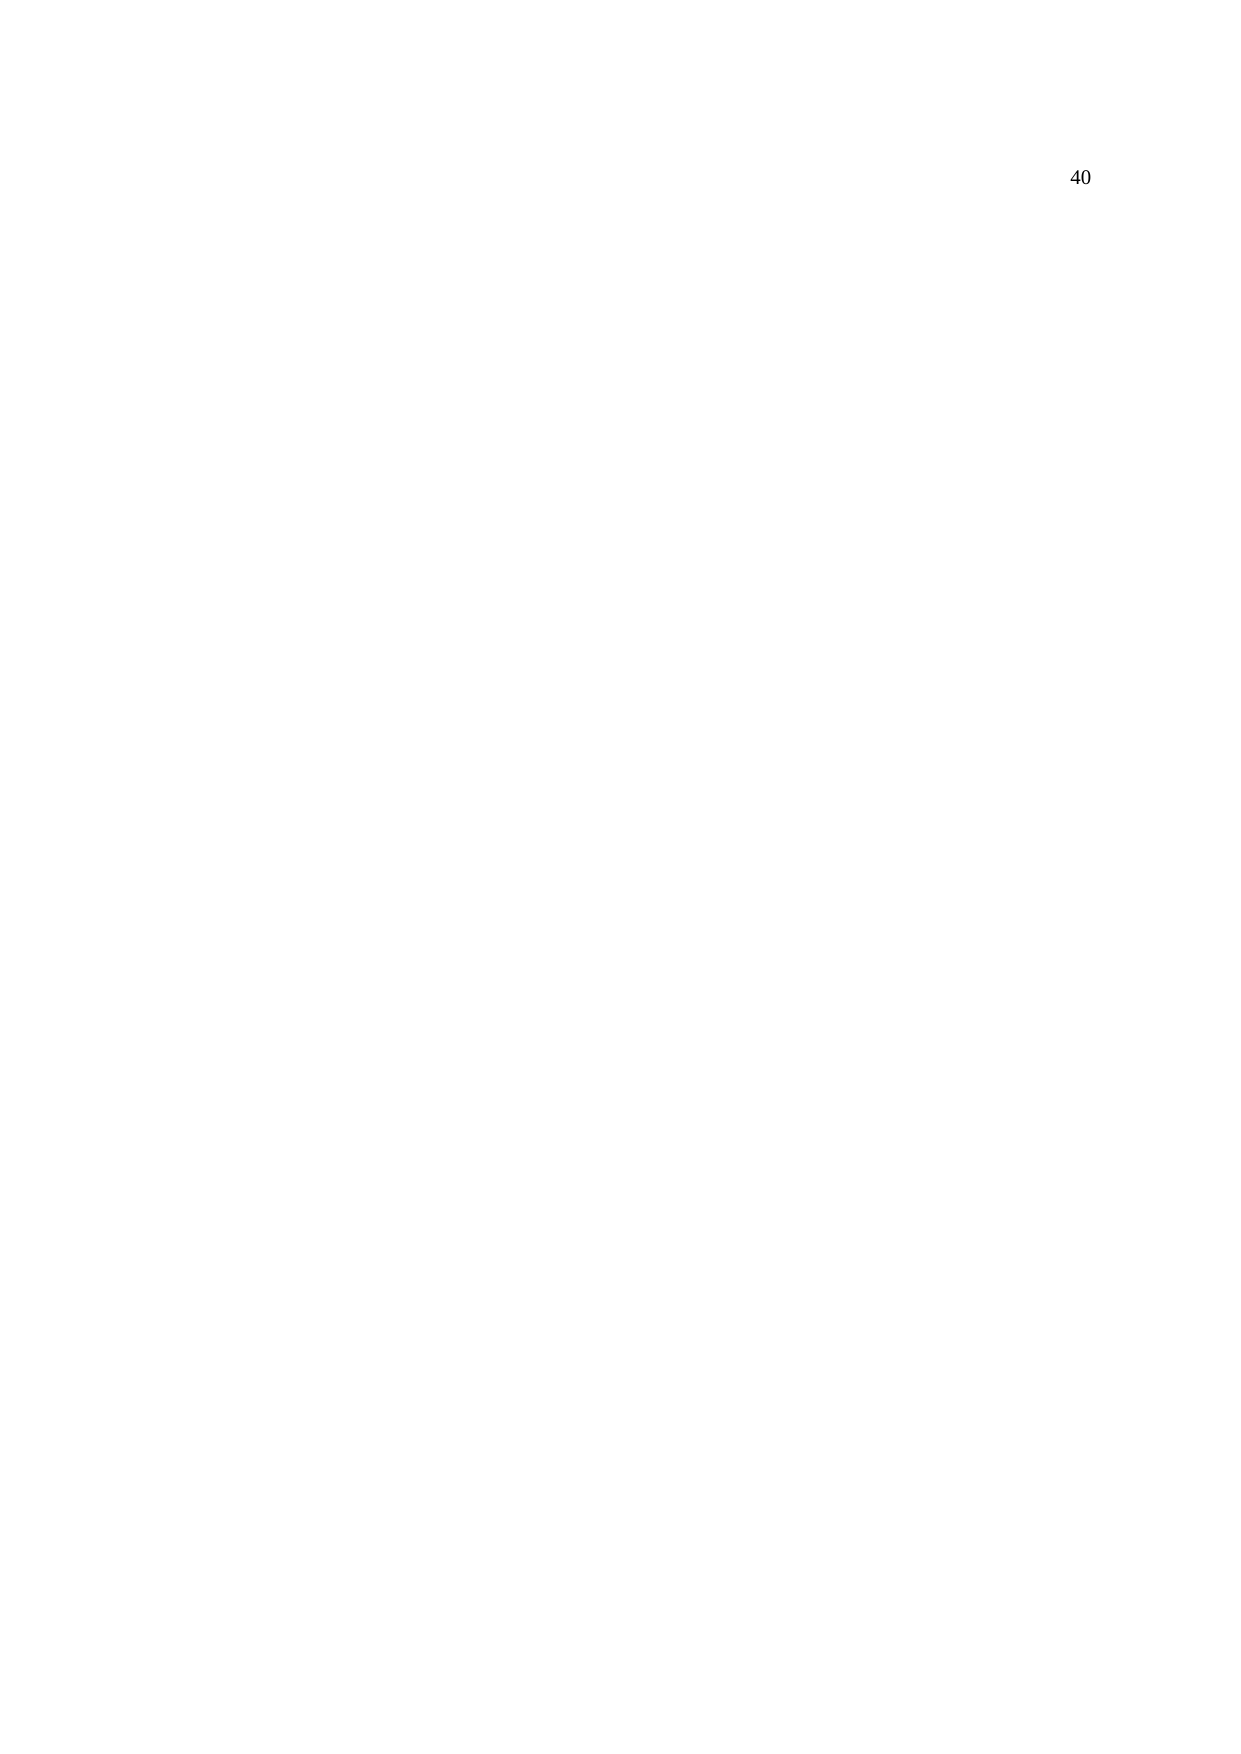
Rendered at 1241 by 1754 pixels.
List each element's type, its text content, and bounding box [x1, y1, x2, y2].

text 40 [139, 164, 1091, 189]
